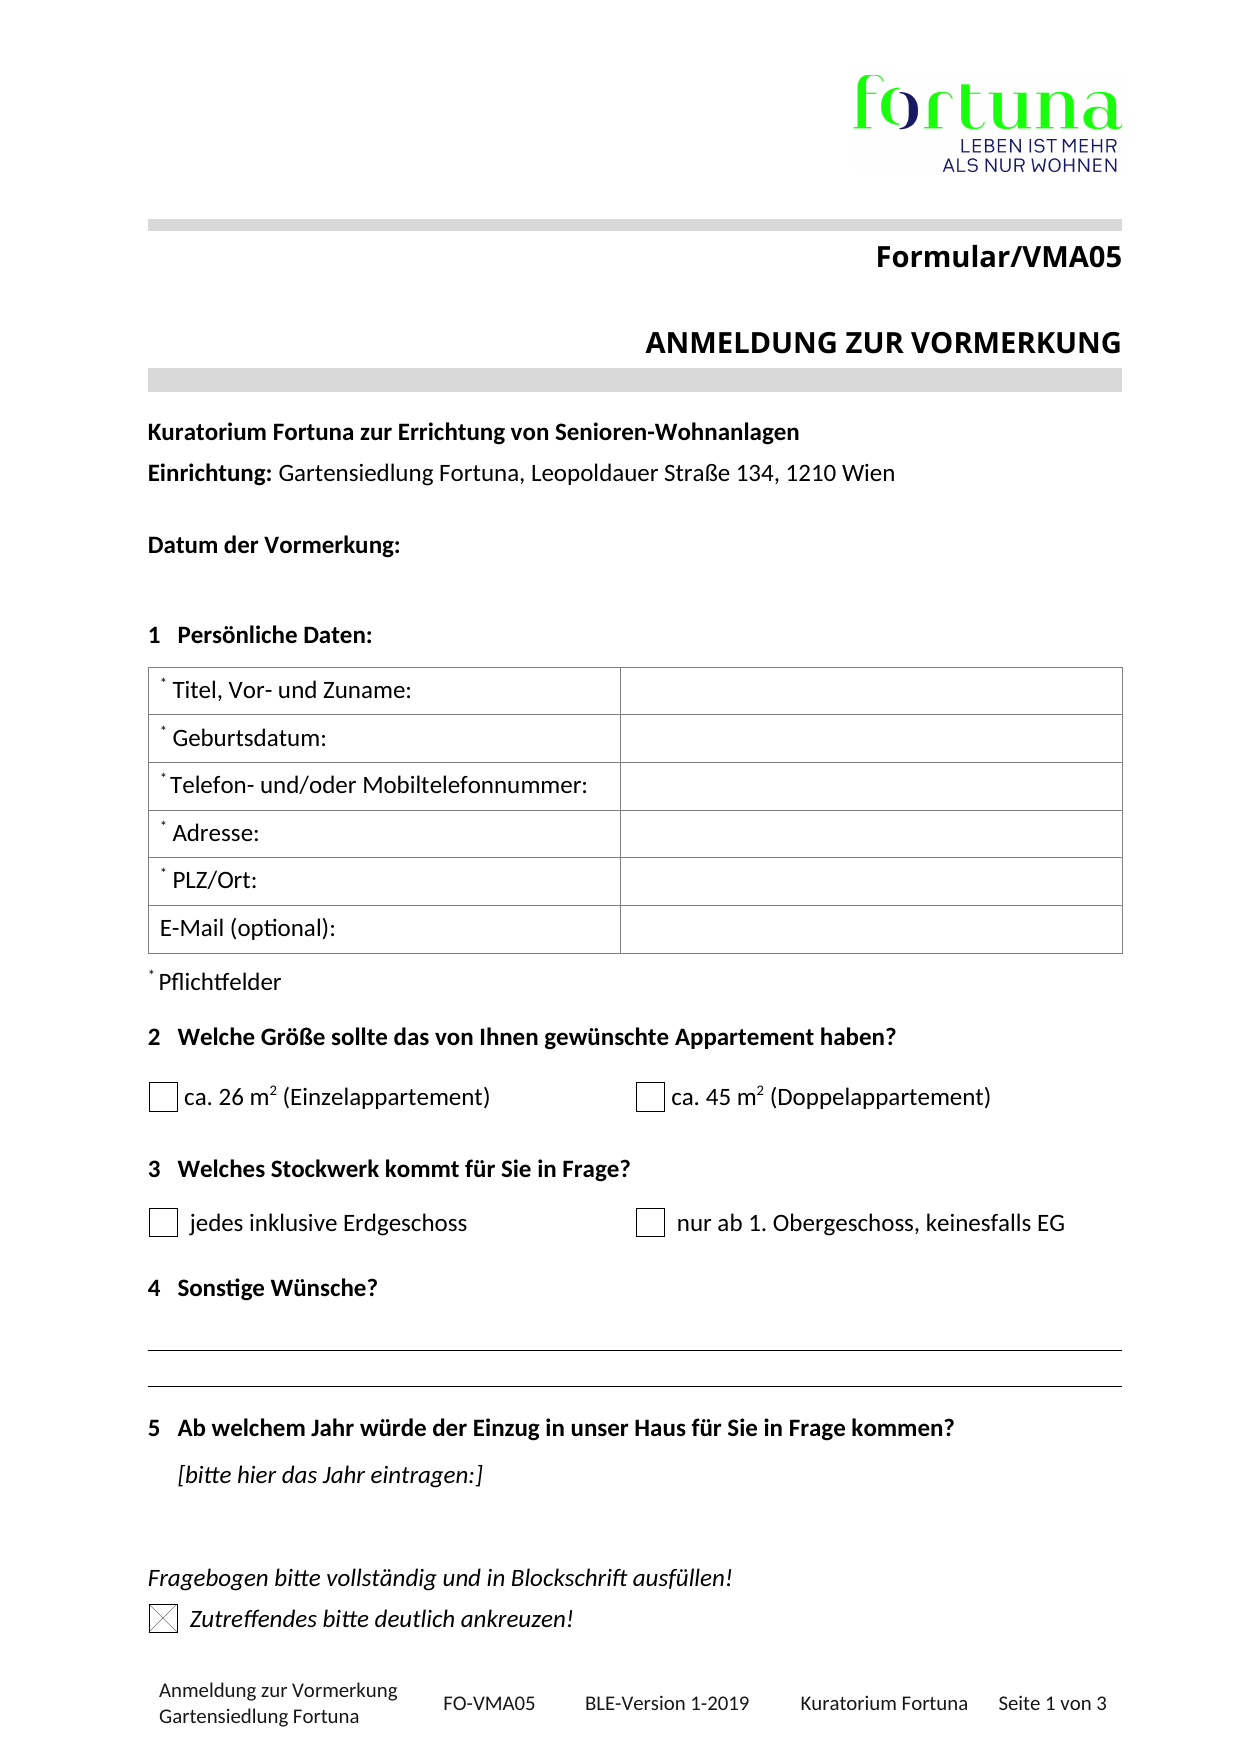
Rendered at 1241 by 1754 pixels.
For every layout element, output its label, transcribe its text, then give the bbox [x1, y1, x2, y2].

table_header ca. 45 m2 (Doppelappartement) [635, 1069, 1122, 1128]
table_cell [621, 906, 1122, 952]
text * Pflichtfelder [148, 966, 1122, 996]
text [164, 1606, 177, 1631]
subtitle Datum der Vormerkung: [148, 529, 1122, 559]
table_header nur ab 1. Obergeschoss, keinesfalls EG [635, 1201, 1122, 1247]
table_header * Titel, Vor- und Zuname: [149, 668, 620, 714]
table_cell [621, 858, 1122, 905]
table_header [621, 668, 1122, 714]
table_cell * Telefon- und/oder Mobiltelefonnummer: [149, 763, 620, 809]
table_cell [621, 811, 1122, 857]
text [bitte hier das Jahr eintragen:] [148, 1459, 1122, 1490]
table_cell [621, 763, 1122, 809]
picture [853, 75, 1123, 172]
subtitle Kuratorium Fortuna zur Errichtung von Senioren-Wohnanlagen [148, 416, 1122, 446]
table_cell [621, 715, 1122, 762]
text Fragebogen bitte vollständig und in Blockschrift ausfüllen! [148, 1562, 1122, 1592]
subtitle Einrichtung: Gartensiedlung Fortuna, Leopoldauer Straße 134, 1210 Wien [148, 457, 1122, 487]
table_cell E-Mail (optional): [149, 906, 620, 952]
table_cell * Geburtsdatum: [149, 715, 620, 762]
subtitle Sonstige Wünsche? [148, 1272, 1122, 1303]
table_cell * PLZ/Ort: [149, 858, 620, 905]
table_cell * Adresse: [149, 811, 620, 857]
table_header jedes inklusive Erdgeschoss [148, 1201, 635, 1247]
subtitle Persönliche Daten: [148, 619, 1122, 650]
subtitle Ab welchem Jahr würde der Einzug in unser Haus für Sie in Frage kommen? [148, 1412, 1122, 1442]
text Zutreffendes bitte deutlich ankreuzen! [178, 1603, 1122, 1633]
subtitle Welche Größe sollte das von Ihnen gewünschte Appartement haben? [148, 1021, 1122, 1052]
table_header ca. 26 m2 (Einzelappartement) [148, 1069, 635, 1128]
subtitle Welches Stockwerk kommt für Sie in Frage? [148, 1153, 1122, 1183]
